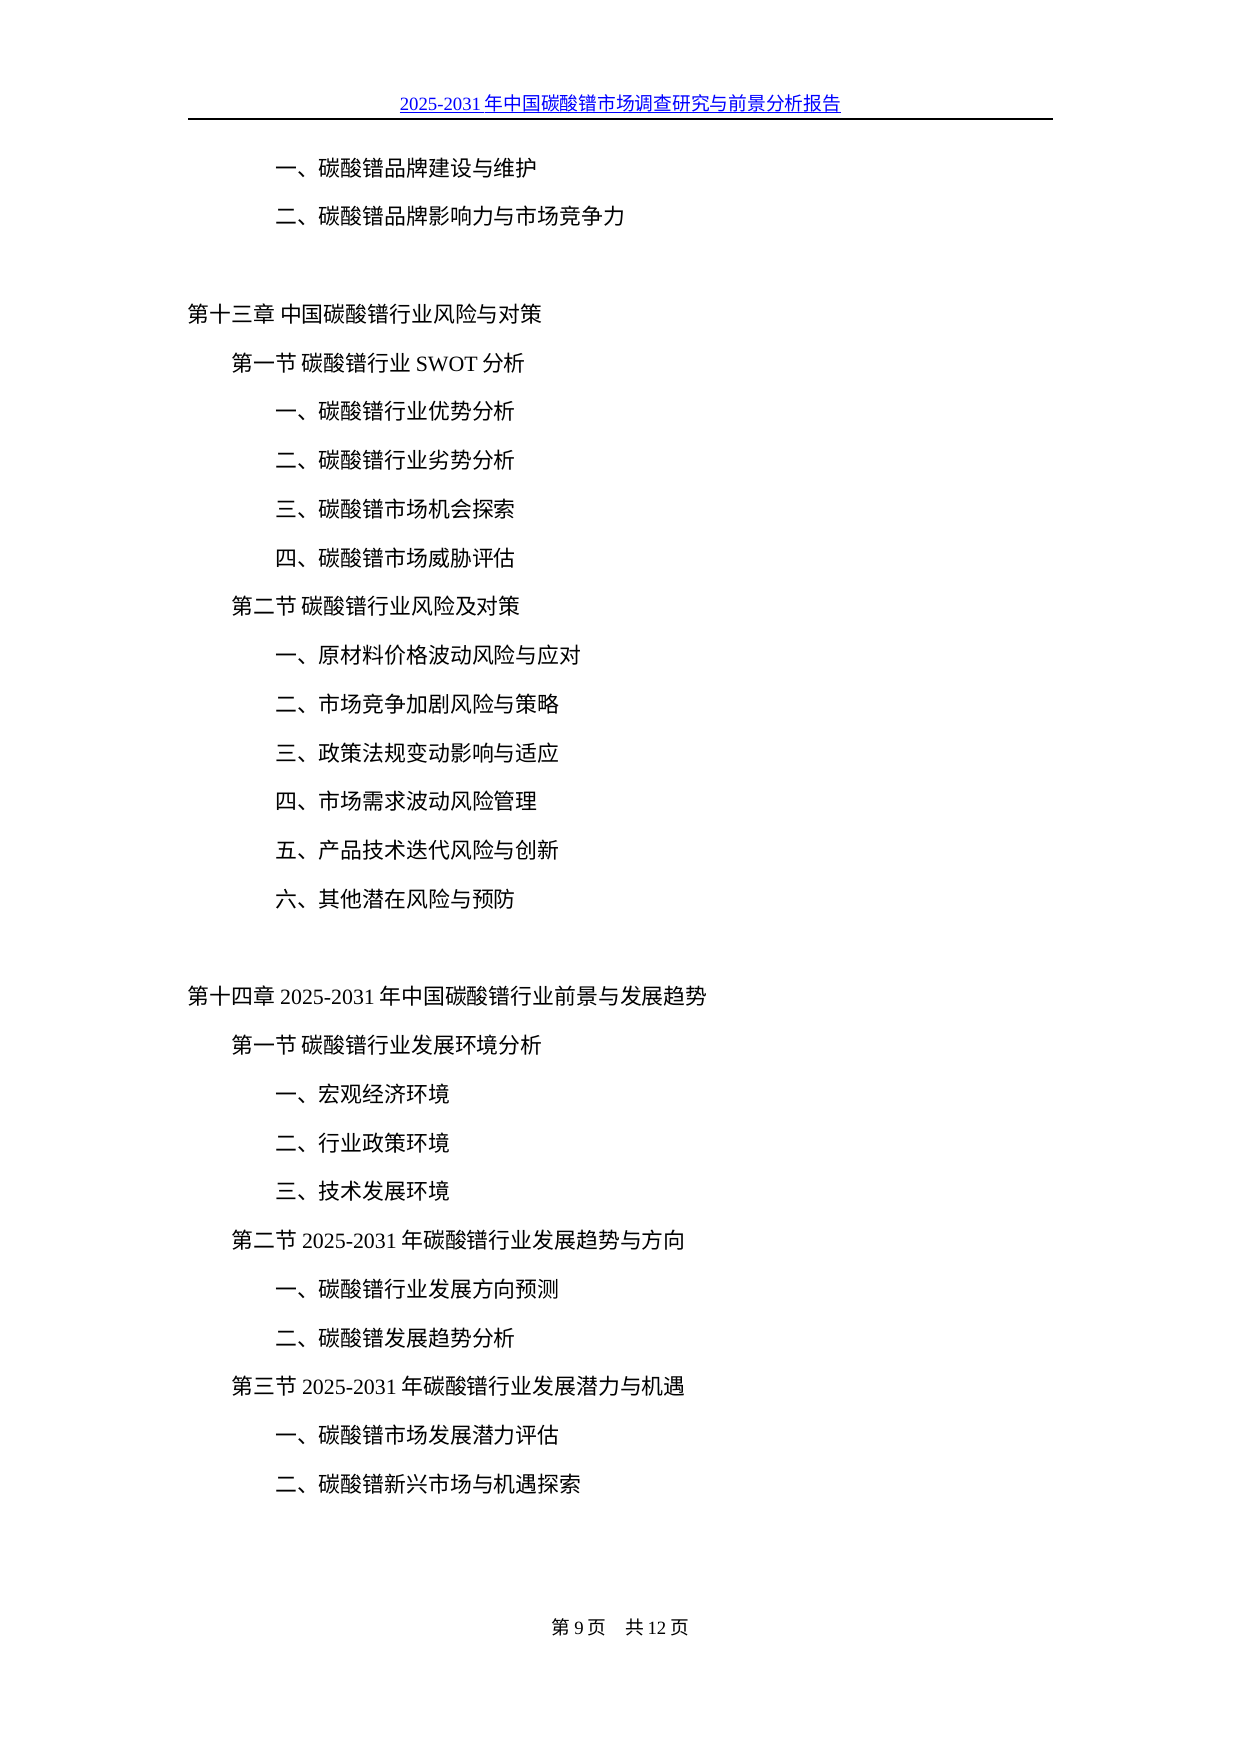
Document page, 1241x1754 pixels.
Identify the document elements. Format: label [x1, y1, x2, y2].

text [187, 150, 1053, 1499]
